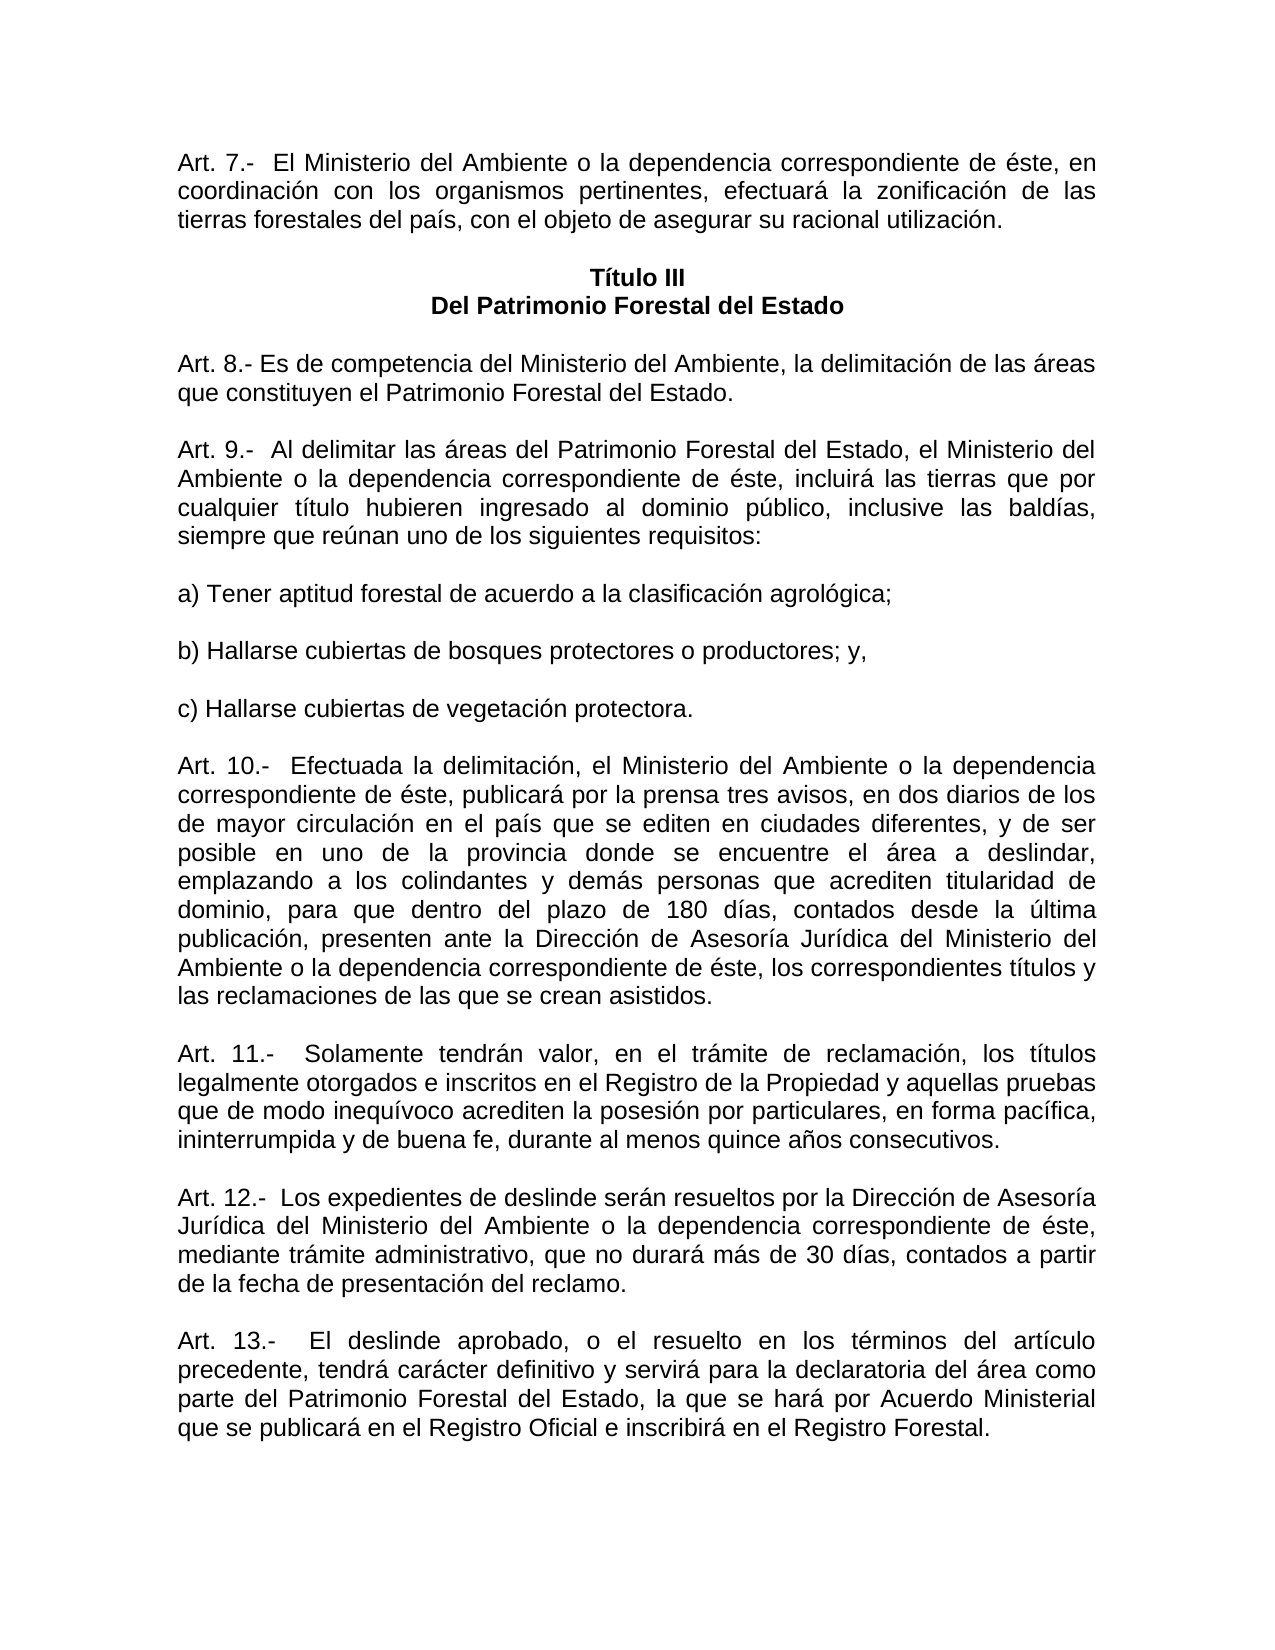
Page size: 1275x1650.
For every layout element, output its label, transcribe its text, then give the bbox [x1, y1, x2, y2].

text Art. 13.- El deslinde aprobado, o el resuelto en los términos del artículo precedente, tendrá carácter definitivo y servirá para la declaratoria del área como parte del Patrimonio Forestal del Estado, la que se hará por Acuerdo Ministerial que se publicará en el Registro Oficial e inscribirá en el Registro Forestal. [177, 1326, 1098, 1441]
text Art. 7.- El Ministerio del Ambiente o la dependencia correspondiente de éste, en coordinación con los organismos pertinentes, efectuará la zonificación de las tierras forestales del país, con el objeto de asegurar su racional utilización. [177, 148, 1098, 234]
text Art. 8.- Es de competencia del Ministerio del Ambiente, la delimitación de las áreas que constituyen el Patrimonio Forestal del Estado. [177, 349, 1098, 406]
title Del Patrimonio Forestal del Estado [177, 291, 1098, 320]
text Art. 11.- Solamente tendrán valor, en el trámite de reclamación, los títulos legalmente otorgados e inscritos en el Registro de la Propiedad y aquellas pruebas que de modo inequívoco acrediten la posesión por particulares, en forma pacífica, ininterrumpida y de buena fe, durante al menos quince años consecutivos. [177, 1039, 1098, 1154]
text Art. 10.- Efectuada la delimitación, el Ministerio del Ambiente o la dependencia correspondiente de éste, publicará por la prensa tres avisos, en dos diarios de los de mayor circulación en el país que se editen en ciudades diferentes, y de ser posible en uno de la provincia donde se encuentre el área a deslindar, emplazando a los colindantes y demás personas que acrediten titularidad de dominio, para que dentro del plazo de 180 días, contados desde la última publicación, presenten ante la Dirección de Asesoría Jurídica del Ministerio del Ambiente o la dependencia correspondiente de éste, los correspondientes títulos y las reclamaciones de las que se crean asistidos. [177, 751, 1098, 1010]
text a) Tener aptitud forestal de acuerdo a la clasificación agrológica; [177, 579, 1098, 608]
text Título III [177, 263, 1098, 291]
text Art. 9.- Al delimitar las áreas del Patrimonio Forestal del Estado, el Ministerio del Ambiente o la dependencia correspondiente de éste, incluirá las tierras que por cualquier título hubieren ingresado al dominio público, inclusive las baldías, siempre que reúnan uno de los siguientes requisitos: [177, 435, 1098, 550]
text b) Hallarse cubiertas de bosques protectores o productores; y, [177, 636, 1098, 665]
text c) Hallarse cubiertas de vegetación protectora. [177, 694, 1098, 723]
text Art. 12.- Los expedientes de deslinde serán resueltos por la Dirección de Asesoría Jurídica del Ministerio del Ambiente o la dependencia correspondiente de éste, mediante trámite administrativo, que no durará más de 30 días, contados a partir de la fecha de presentación del reclamo. [177, 1183, 1098, 1298]
